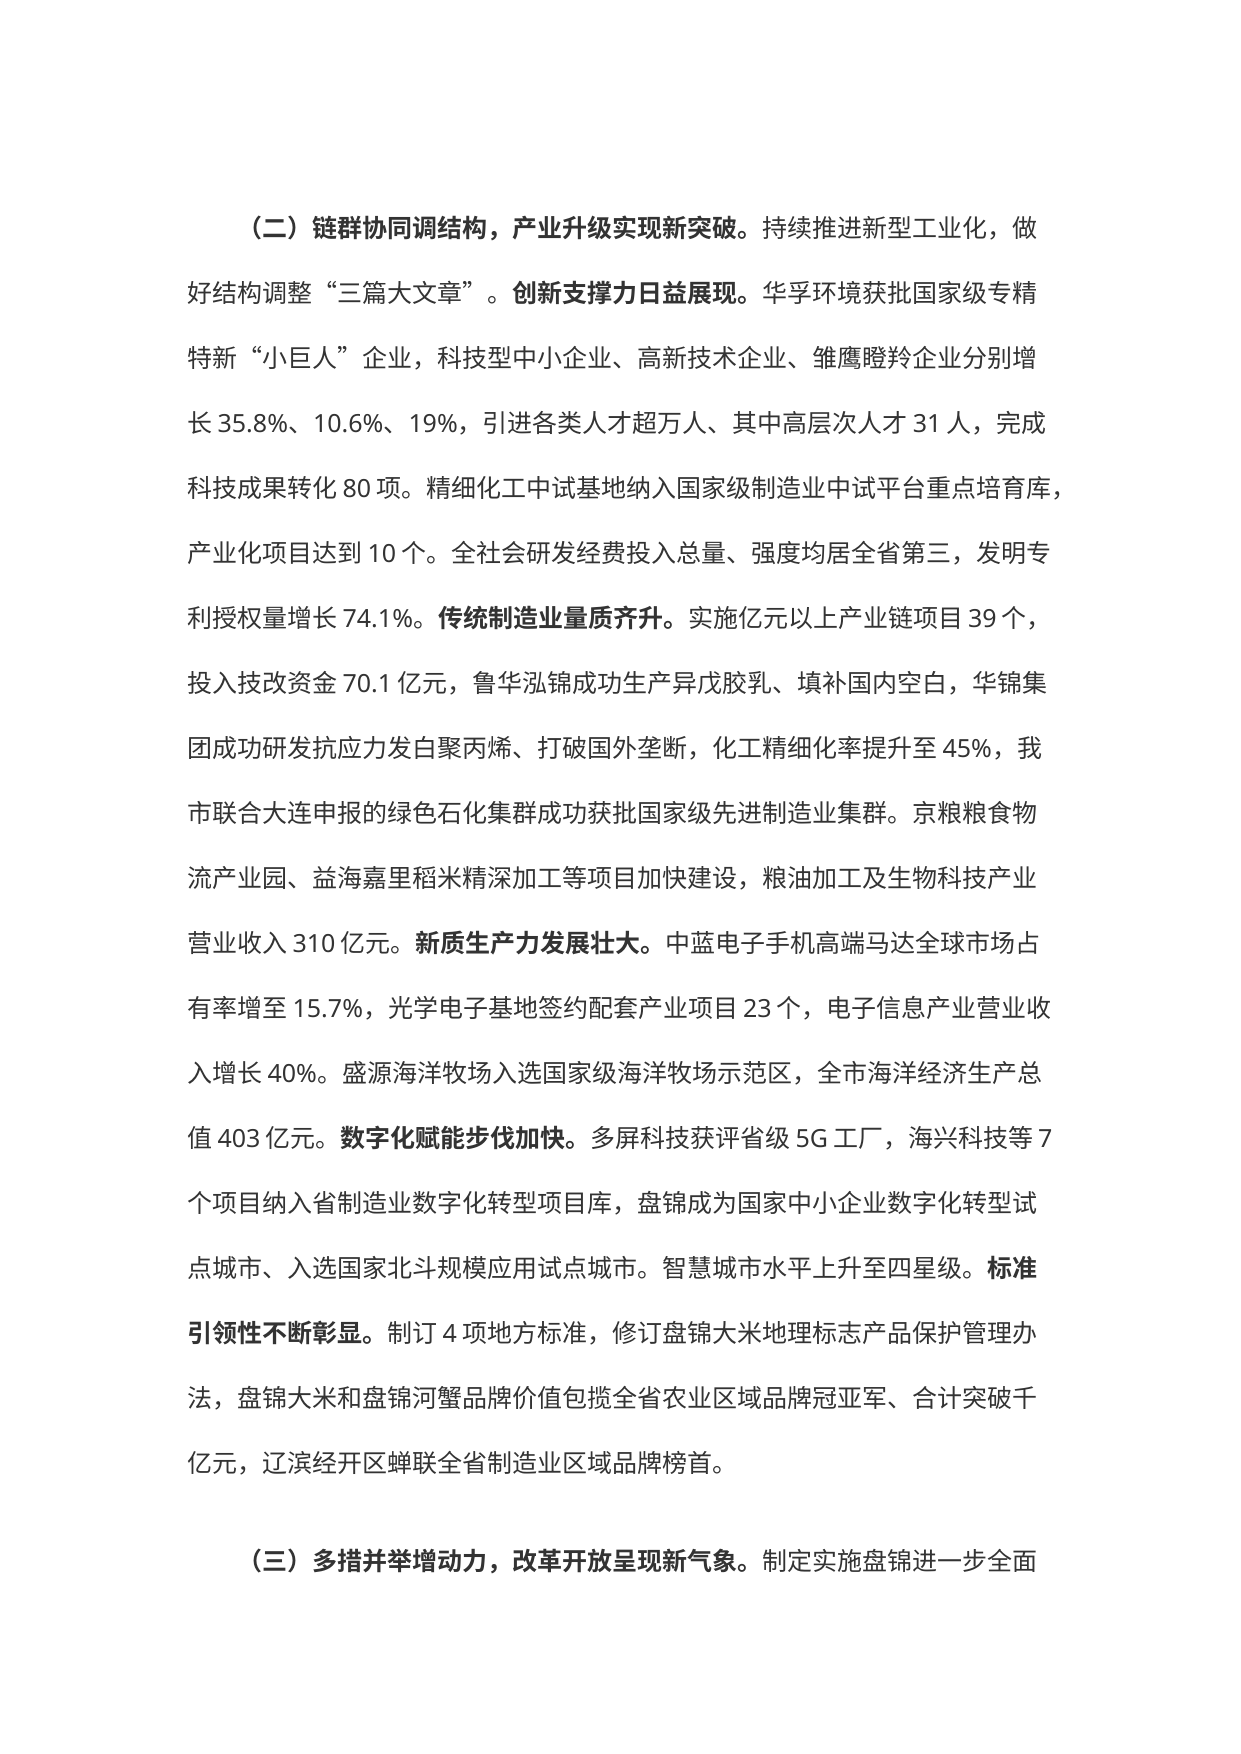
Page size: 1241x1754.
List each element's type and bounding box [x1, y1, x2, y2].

text [187, 162, 1053, 1592]
